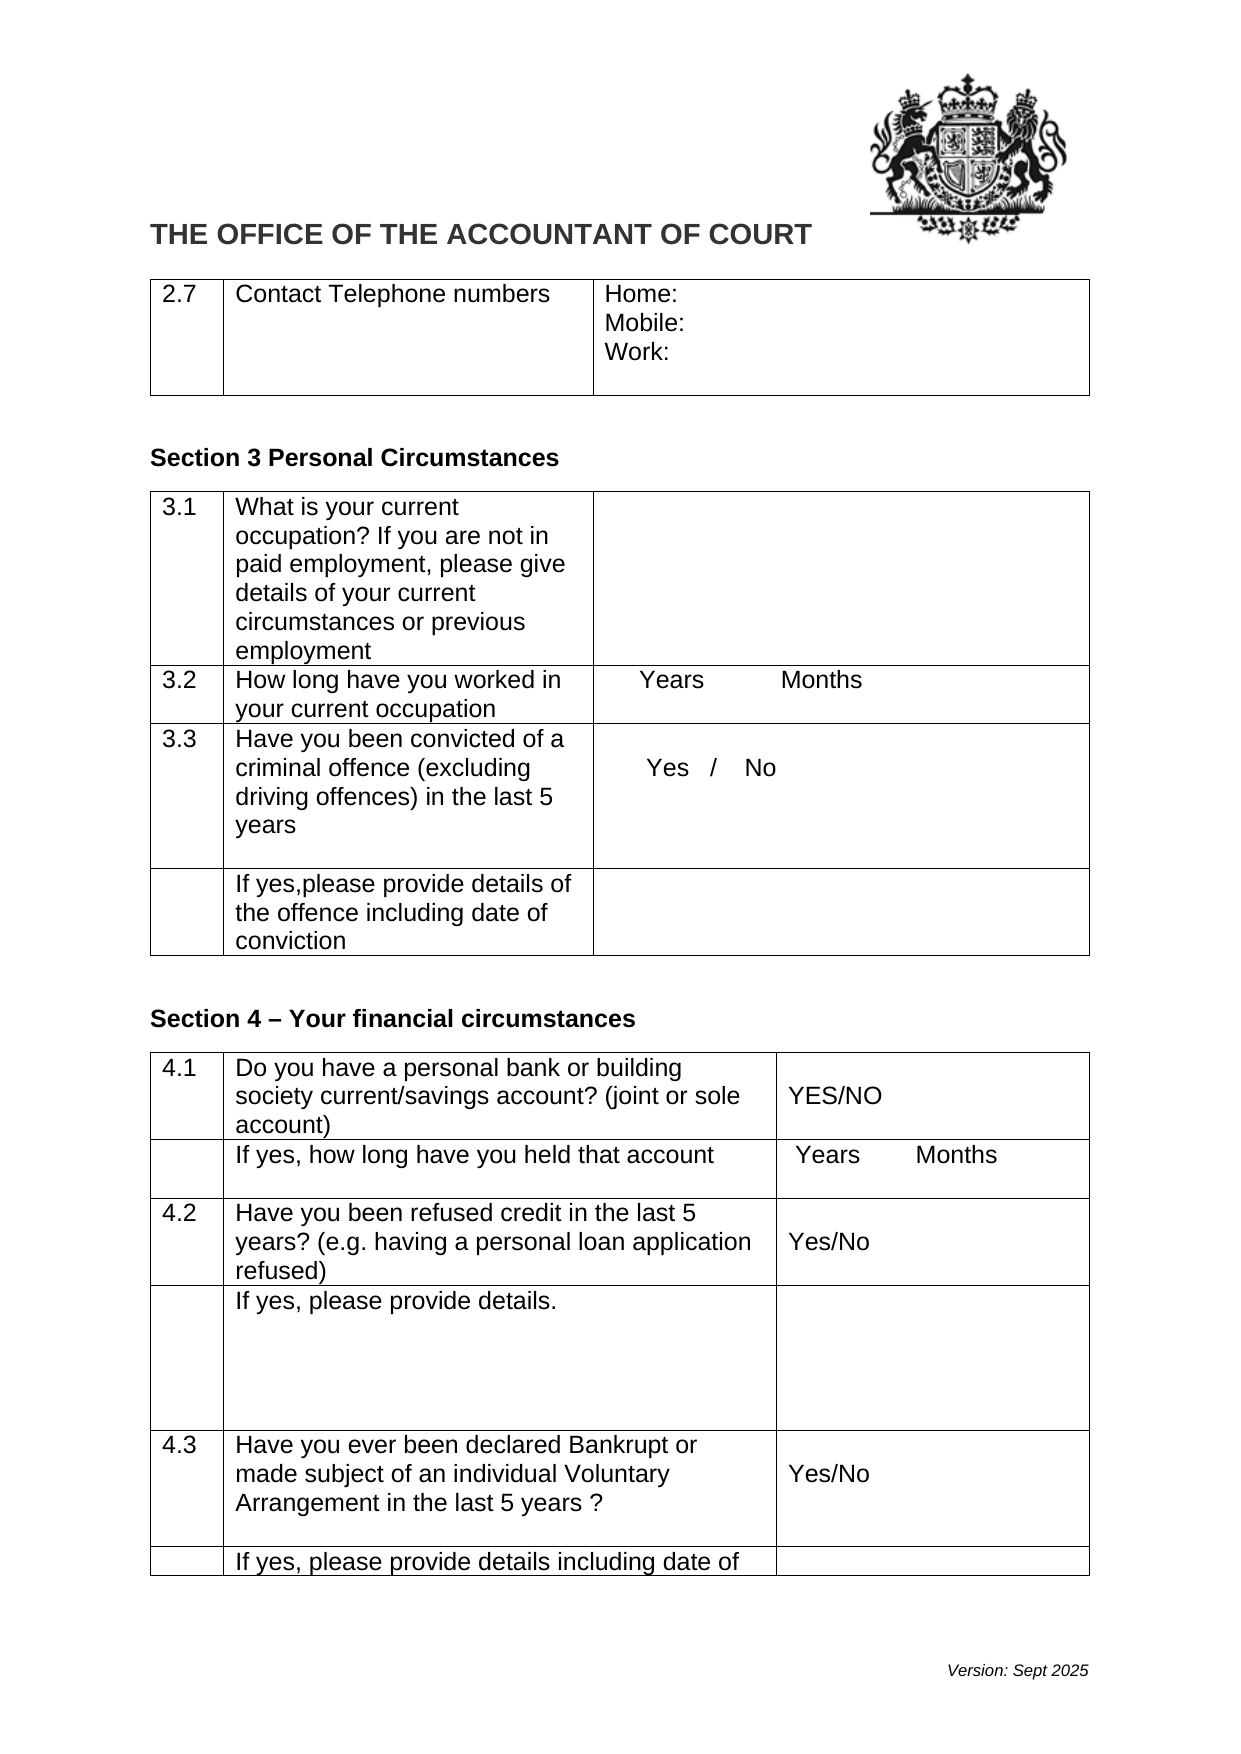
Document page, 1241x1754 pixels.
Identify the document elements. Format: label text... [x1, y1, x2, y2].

table_cell 3.2 [151, 666, 223, 723]
table_cell 4.2 [151, 1199, 223, 1285]
table_cell Yes/No [777, 1199, 1089, 1285]
table_header Do you have a personal bank or building society current/savings account? (joint or sole account) [224, 1053, 776, 1139]
table_cell [151, 869, 223, 955]
table_cell Home: Mobile: Work: [594, 280, 1089, 394]
table_header 3.1 [151, 492, 223, 664]
table_cell [151, 1286, 223, 1429]
table_cell Years Months [594, 666, 1089, 723]
table_cell How long have you worked in your current occupation [224, 666, 593, 723]
table_cell Have you ever been declared Bankrupt or made subject of an individual Voluntary Arrangement in the last 5 years ? [224, 1431, 776, 1546]
table_cell Years Months [777, 1140, 1089, 1197]
table_header 4.1 [151, 1053, 223, 1139]
table_cell 2.7 [151, 280, 223, 394]
table_cell If yes,please provide details of the offence including date of conviction [224, 869, 593, 955]
table_cell 3.3 [151, 724, 223, 868]
table_cell If yes, please provide details including date of discharge if applicable [224, 1547, 776, 1575]
table_cell If yes, how long have you held that account [224, 1140, 776, 1197]
table_cell [594, 869, 1089, 955]
table_cell Contact Telephone numbers [224, 280, 593, 394]
table_cell [151, 1140, 223, 1197]
table_cell [151, 1547, 223, 1575]
table_cell Have you been convicted of a criminal offence (excluding driving offences) in the last 5 years [224, 724, 593, 868]
table_cell Yes/No [777, 1431, 1089, 1546]
table_cell If yes, please provide details. [224, 1286, 776, 1429]
table_cell Have you been refused credit in the last 5 years? (e.g. having a personal loan application refused) [224, 1199, 776, 1285]
text Section 3 Personal Circumstances [150, 443, 1090, 472]
table_header YES/NO [777, 1053, 1089, 1139]
text Section 4 – Your financial circumstances [150, 1004, 1090, 1033]
table_cell [777, 1286, 1089, 1429]
table_cell Yes / No [594, 724, 1089, 868]
picture [870, 73, 1067, 245]
table_cell [777, 1547, 1089, 1575]
table_cell 4.3 [151, 1431, 223, 1546]
table_header [594, 492, 1089, 664]
table_header What is your current occupation? If you are not in paid employment, please give details of your current circumstances or previous employment [224, 492, 593, 664]
